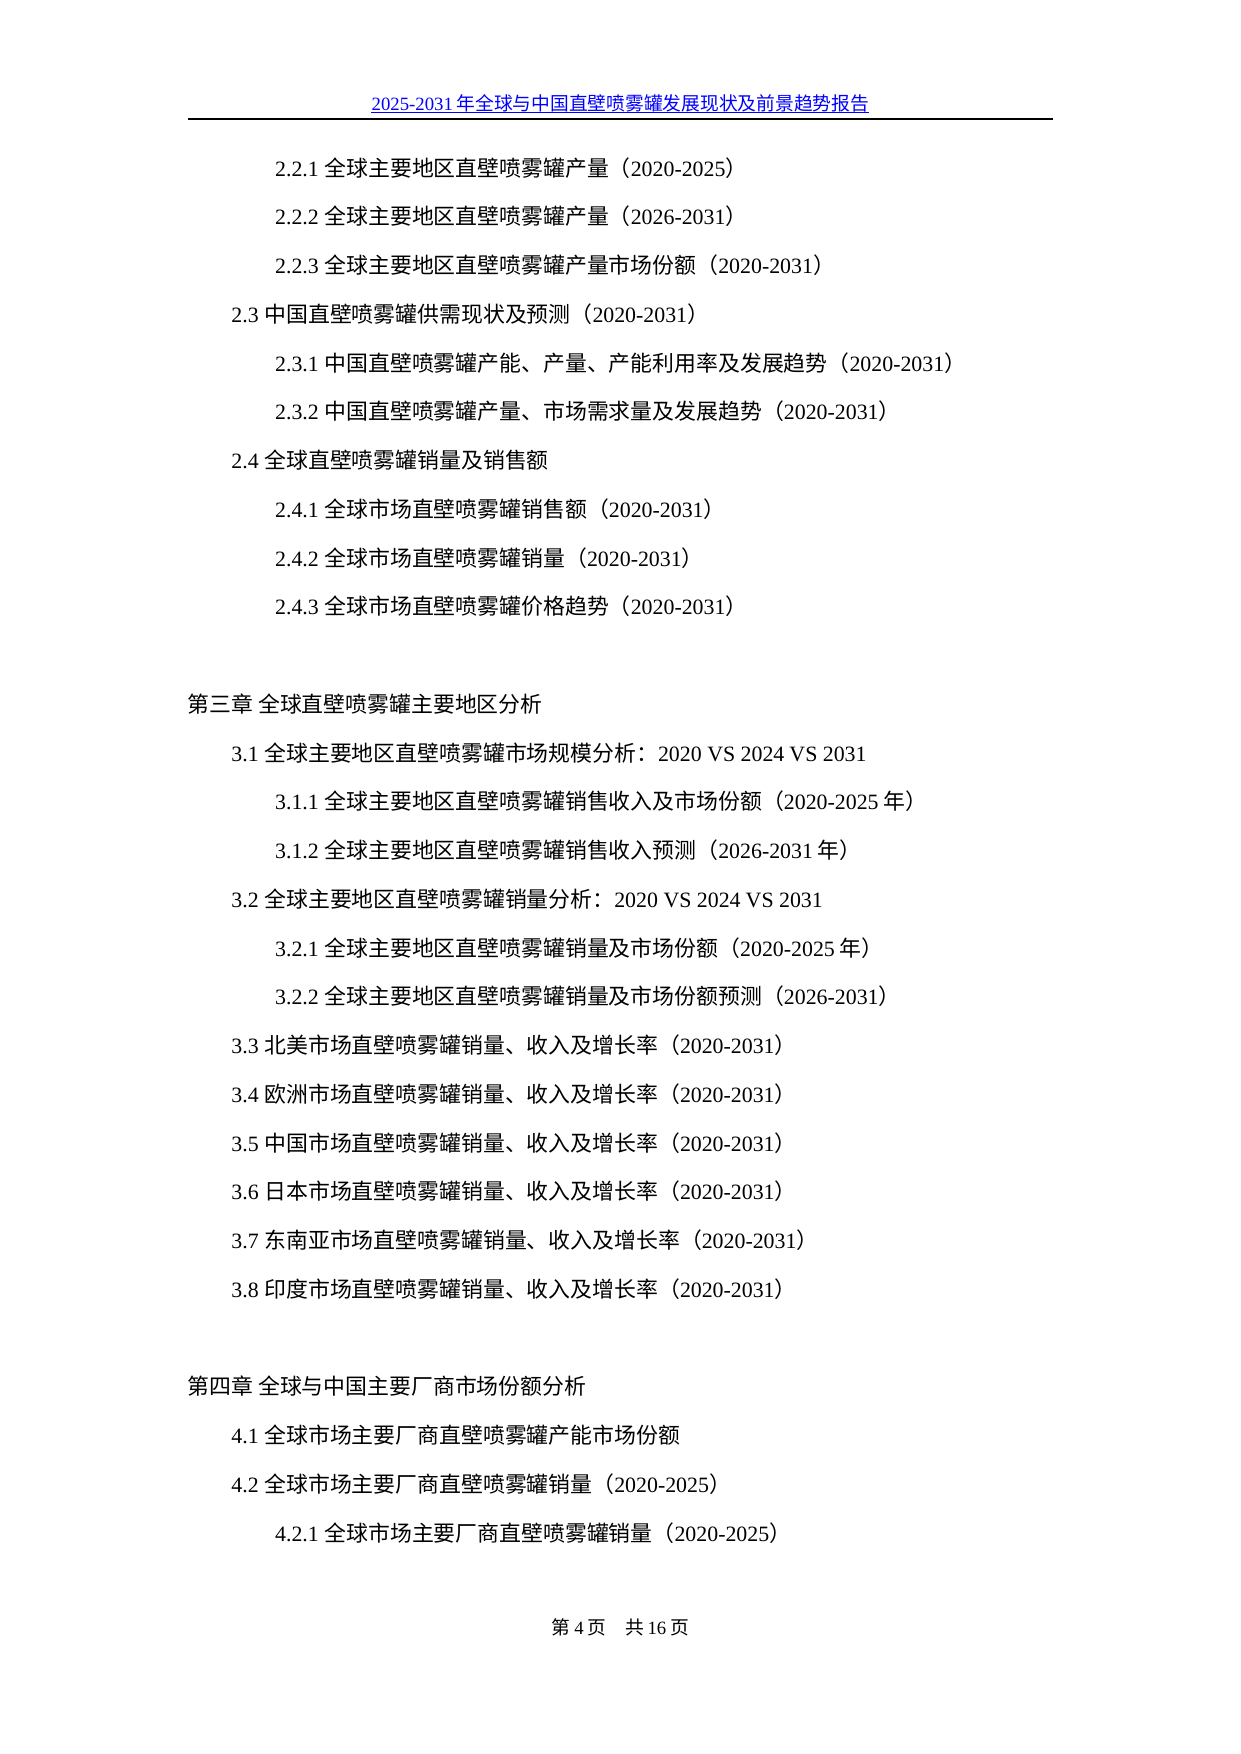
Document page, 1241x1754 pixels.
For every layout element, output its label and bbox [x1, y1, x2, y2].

text [187, 150, 1053, 1548]
